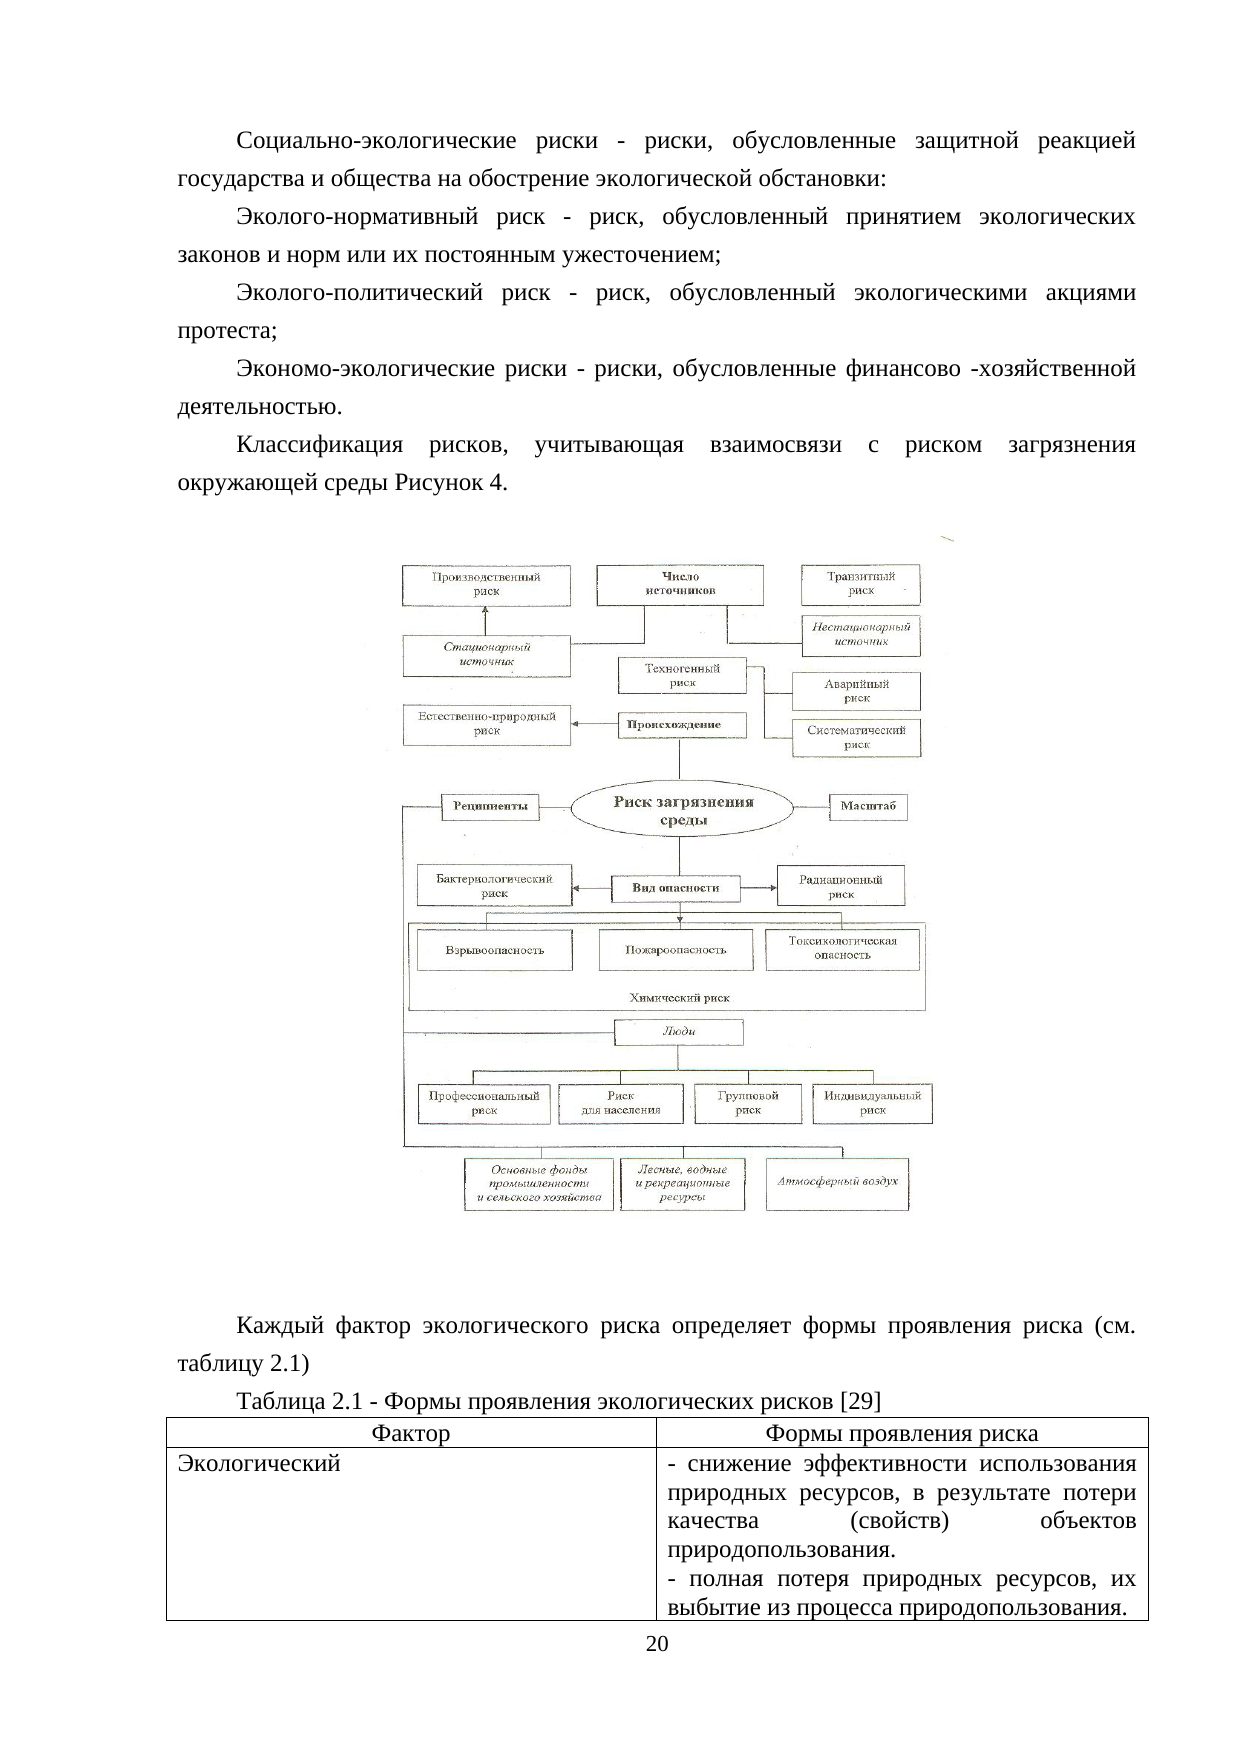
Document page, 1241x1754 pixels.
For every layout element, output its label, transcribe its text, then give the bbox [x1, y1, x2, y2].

table_header Формы проявления риска [657, 1418, 1148, 1447]
text Экономо-экологические риски - риски, обусловленные финансово -хозяйственной деятельностью. [177, 346, 1137, 422]
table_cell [657, 1448, 1148, 1620]
picture [360, 536, 954, 1222]
text Таблица 2.1 - Формы проявления экологических рисков [29] [177, 1379, 1137, 1417]
text Социально-экологические риски - риски, обусловленные защитной реакцией государства и общества на обострение экологической обстановки: [177, 118, 1137, 194]
text Классификация рисков, учитывающая взаимосвязи с риском загрязнения окружающей среды Рисунок 4. [177, 422, 1137, 498]
text Эколого-политический риск - риск, обусловленный экологическими акциями протеста; [177, 270, 1137, 346]
text Каждый фактор экологического риска определяет формы проявления риска (см. таблицу 2.1) [177, 1303, 1137, 1379]
table_cell Экологический [167, 1448, 656, 1620]
table_header Фактор [167, 1418, 656, 1447]
text Эколого-нормативный риск - риск, обусловленный принятием экологических законов и норм или их постоянным ужесточением; [177, 194, 1137, 270]
